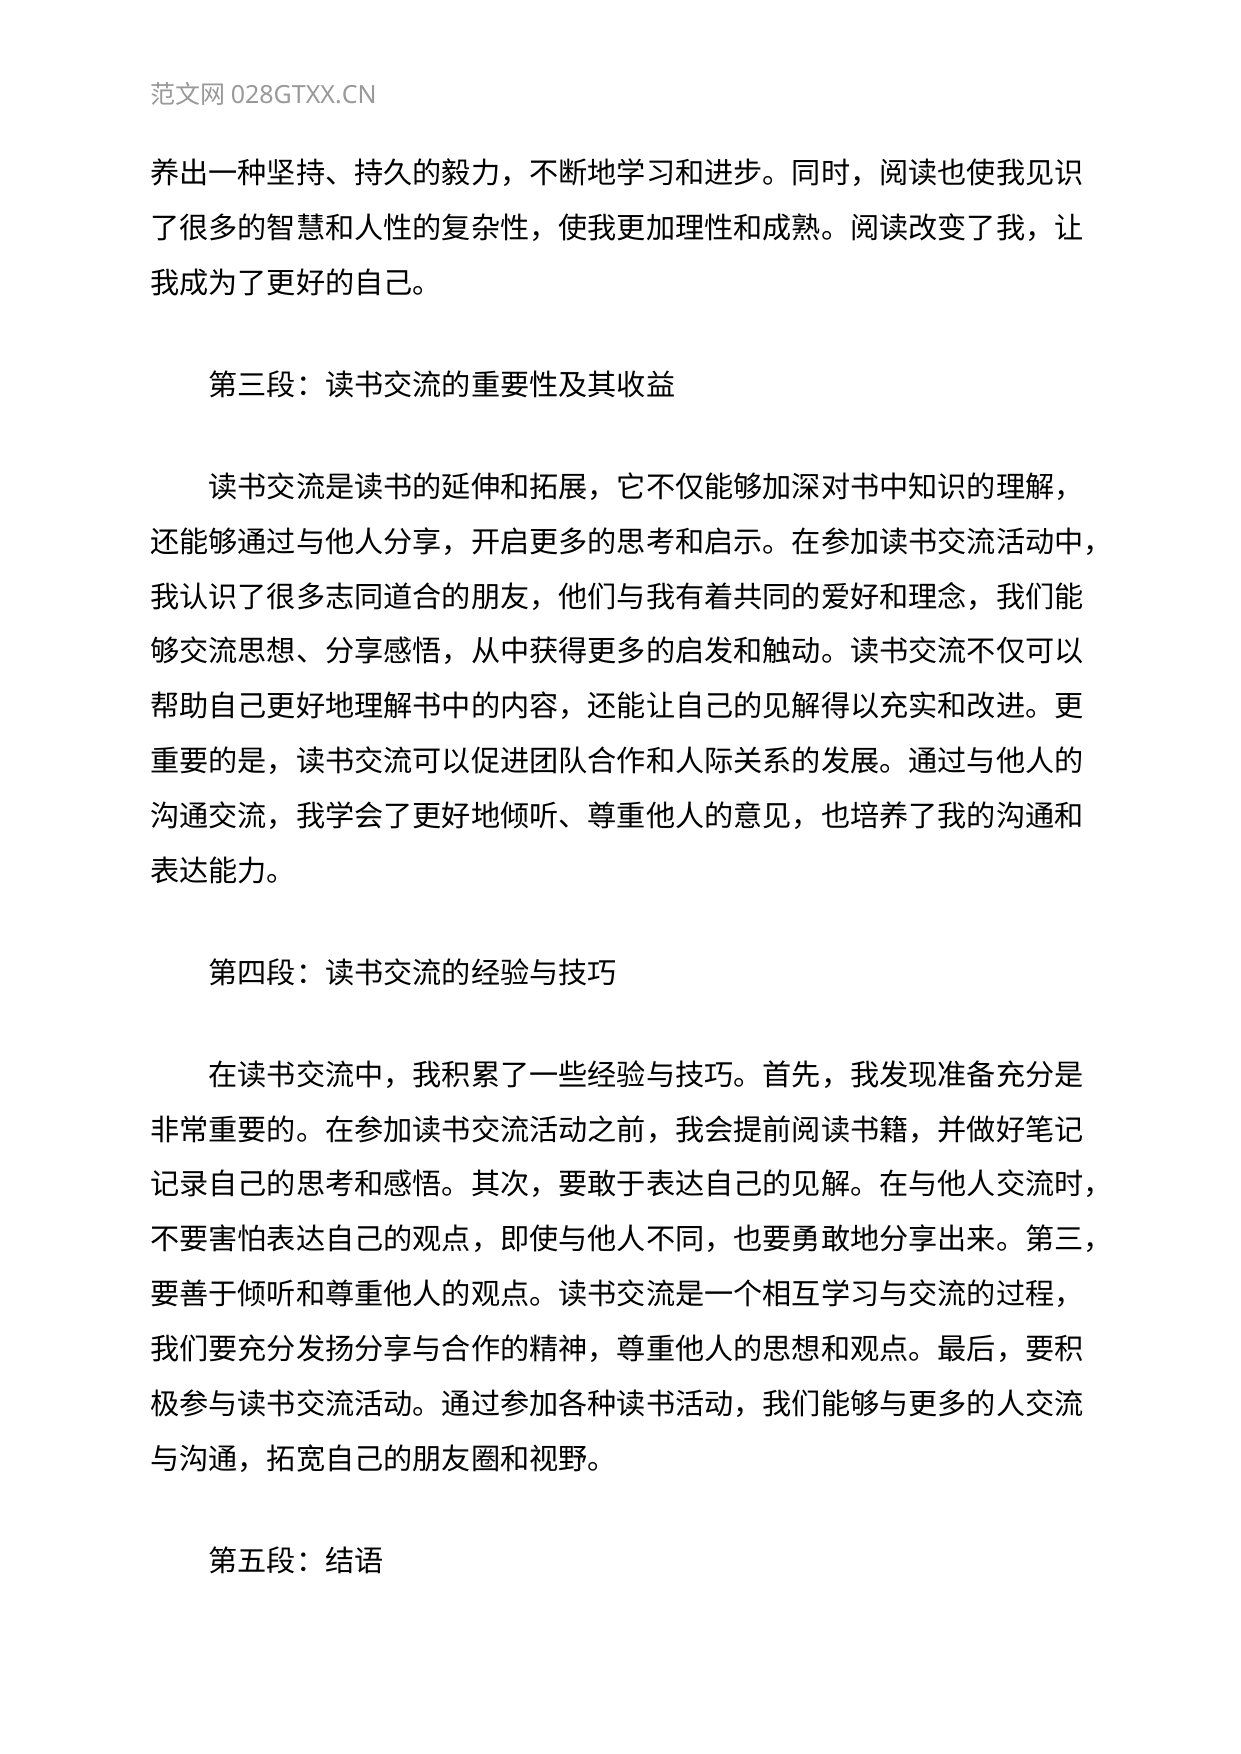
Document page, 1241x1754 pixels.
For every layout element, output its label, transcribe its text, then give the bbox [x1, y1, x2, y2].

text 第五段：结语 [150, 1537, 1090, 1579]
text 读书交流是读书的延伸和拓展，它不仅能够加深对书中知识的理解，还能够通过与他人分享，开启更多的思考和启示。在参加读书交流活动中，我认识了很多志同道合的朋友，他们与我有着共同的爱好和理念，我们能够交流思想、分享感悟，从中获得更多的启发和触动。读书交流不仅可以帮助自己更好地理解书中的内容，还能让自己的见解得以充实和改进。更重要的是，读书交流可以促进团队合作和人际关系的发展。通过与他人的沟通交流，我学会了更好地倾听、尊重他人的意见，也培养了我的沟通和表达能力。 [150, 463, 1090, 890]
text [150, 150, 1090, 302]
text 第四段：读书交流的经验与技巧 [150, 949, 1090, 992]
text 在读书交流中，我积累了一些经验与技巧。首先，我发现准备充分是非常重要的。在参加读书交流活动之前，我会提前阅读书籍，并做好笔记记录自己的思考和感悟。其次，要敢于表达自己的见解。在与他人交流时，不要害怕表达自己的观点，即使与他人不同，也要勇敢地分享出来。第三，要善于倾听和尊重他人的观点。读书交流是一个相互学习与交流的过程，我们要充分发扬分享与合作的精神，尊重他人的思想和观点。最后，要积极参与读书交流活动。通过参加各种读书活动，我们能够与更多的人交流与沟通，拓宽自己的朋友圈和视野。 [150, 1051, 1090, 1478]
text 第三段：读书交流的重要性及其收益 [150, 362, 1090, 404]
